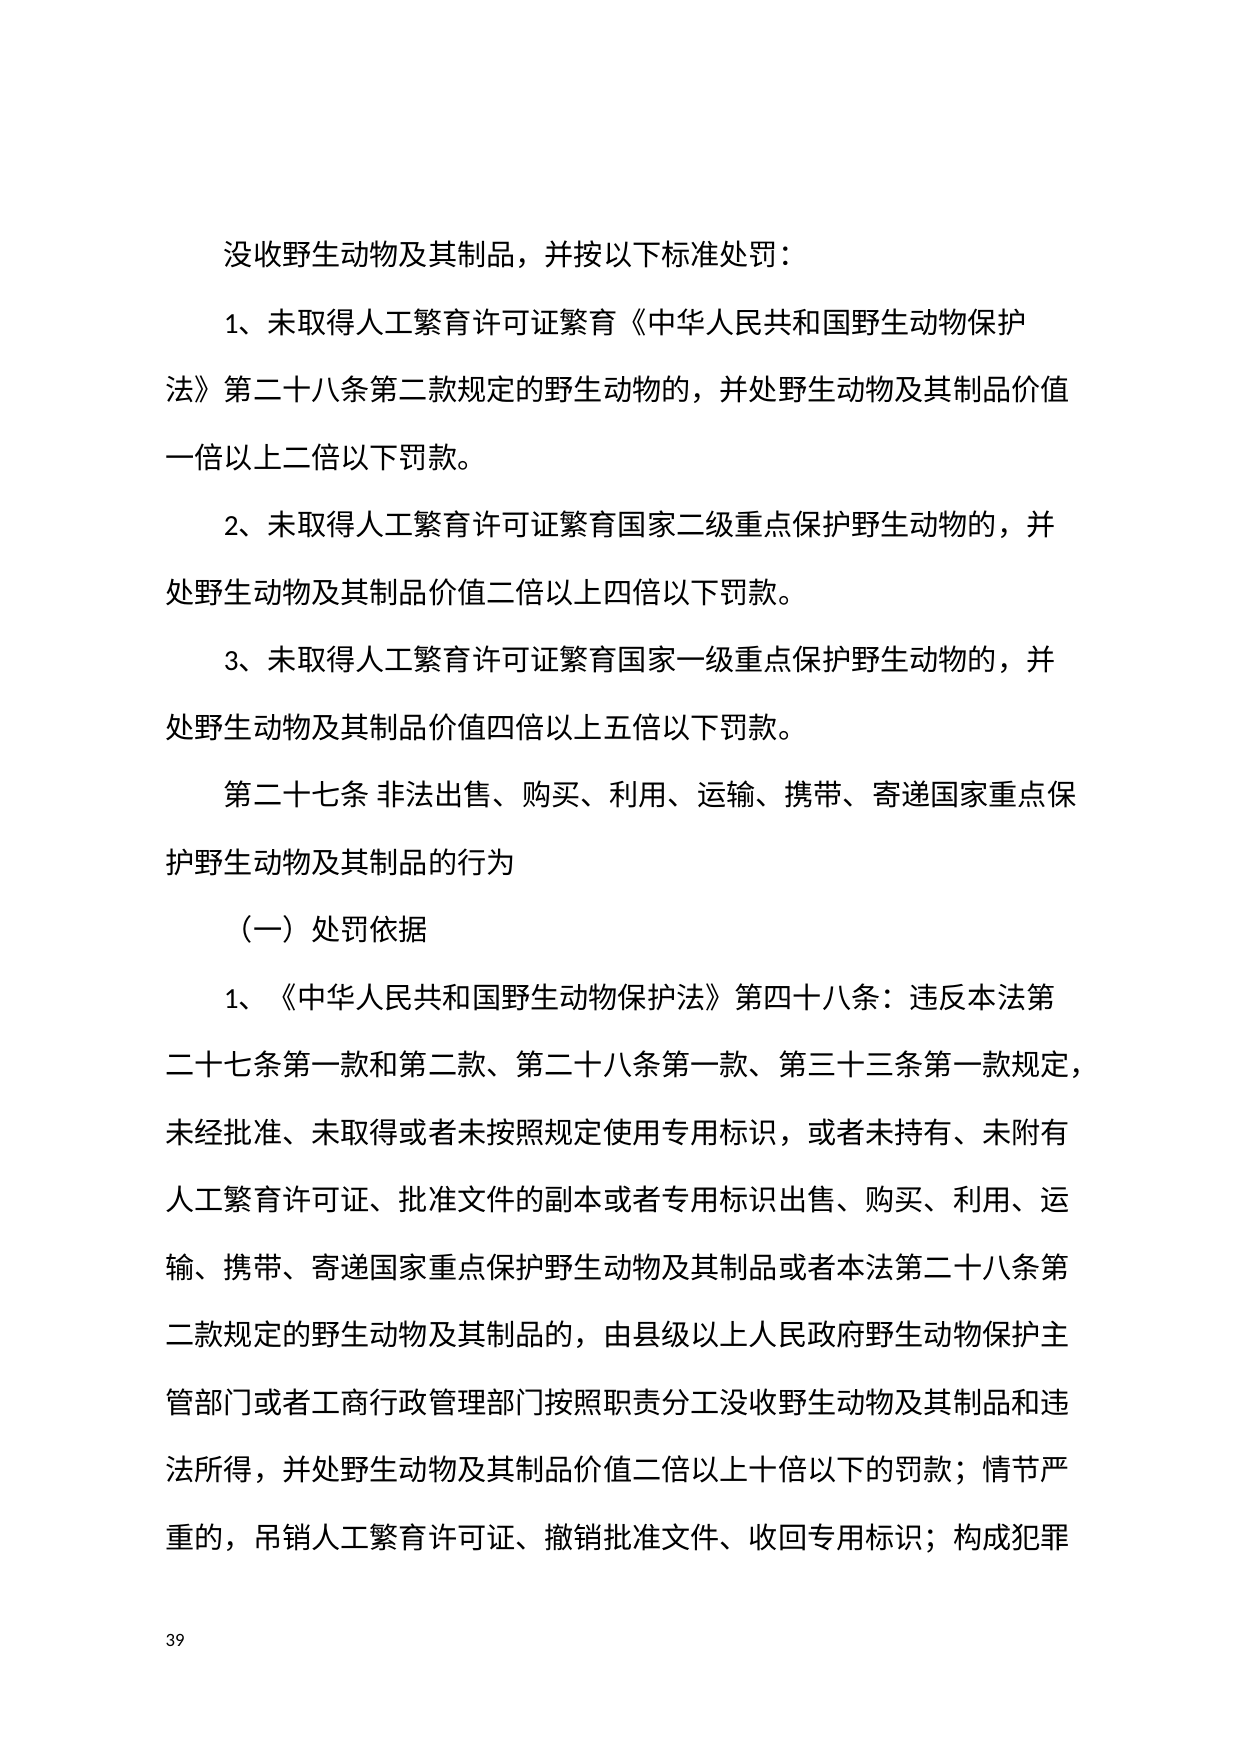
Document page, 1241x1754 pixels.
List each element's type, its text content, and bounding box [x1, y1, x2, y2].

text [165, 962, 1081, 1569]
text 2、未取得人工繁育许可证繁育国家二级重点保护野生动物的，并处野生动物及其制品价值二倍以上四倍以下罚款。 [165, 489, 1081, 624]
text （一）处罚依据 [165, 894, 1081, 962]
text 1、未取得人工繁育许可证繁育《中华人民共和国野生动物保护法》第二十八条第二款规定的野生动物的，并处野生动物及其制品价值一倍以上二倍以下罚款。 [165, 287, 1081, 489]
text 没收野生动物及其制品，并按以下标准处罚： [165, 219, 1081, 287]
text 第二十七条 非法出售、购买、利用、运输、携带、寄递国家重点保护野生动物及其制品的行为 [165, 759, 1081, 894]
text 3、未取得人工繁育许可证繁育国家一级重点保护野生动物的，并处野生动物及其制品价值四倍以上五倍以下罚款。 [165, 624, 1081, 759]
